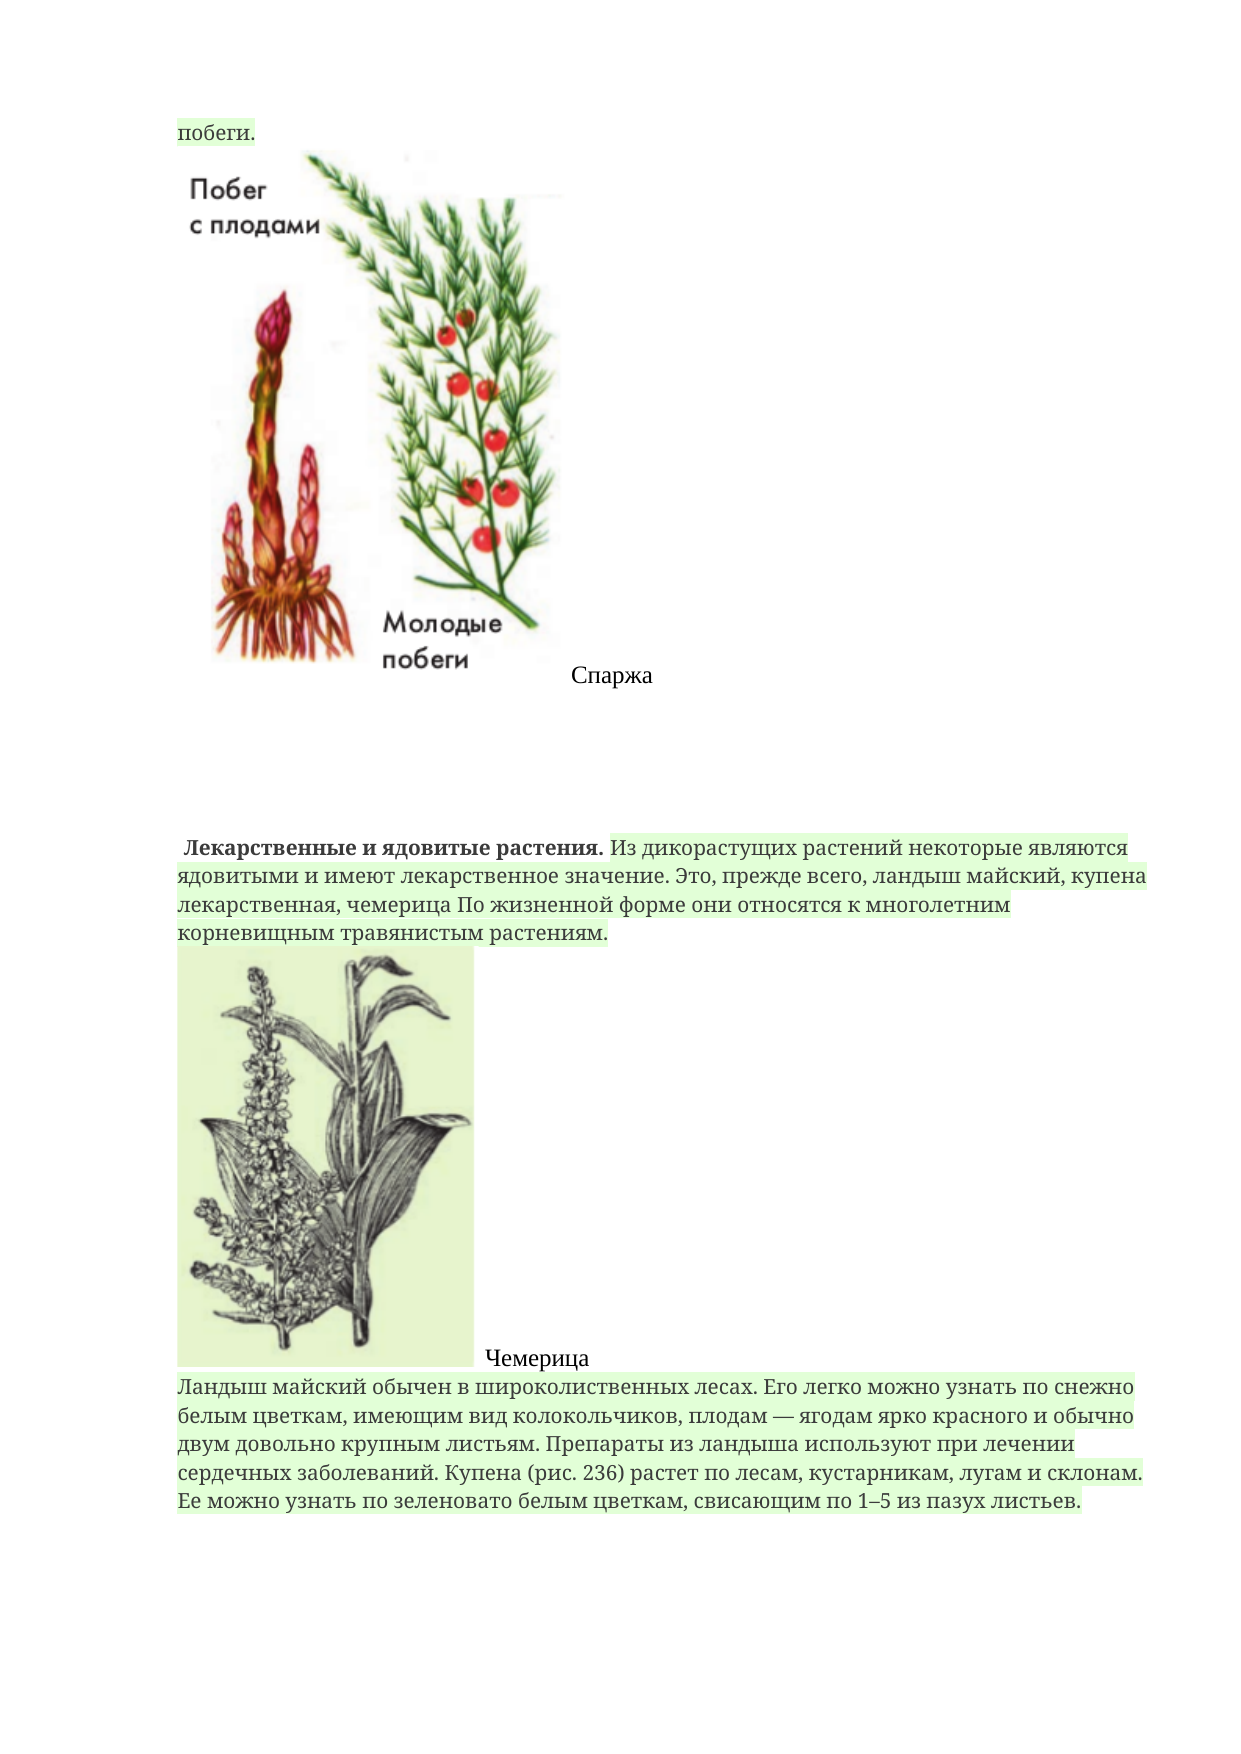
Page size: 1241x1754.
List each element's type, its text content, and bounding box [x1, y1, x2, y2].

picture [177, 146, 565, 684]
picture [177, 946, 479, 1367]
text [177, 833, 1152, 1514]
